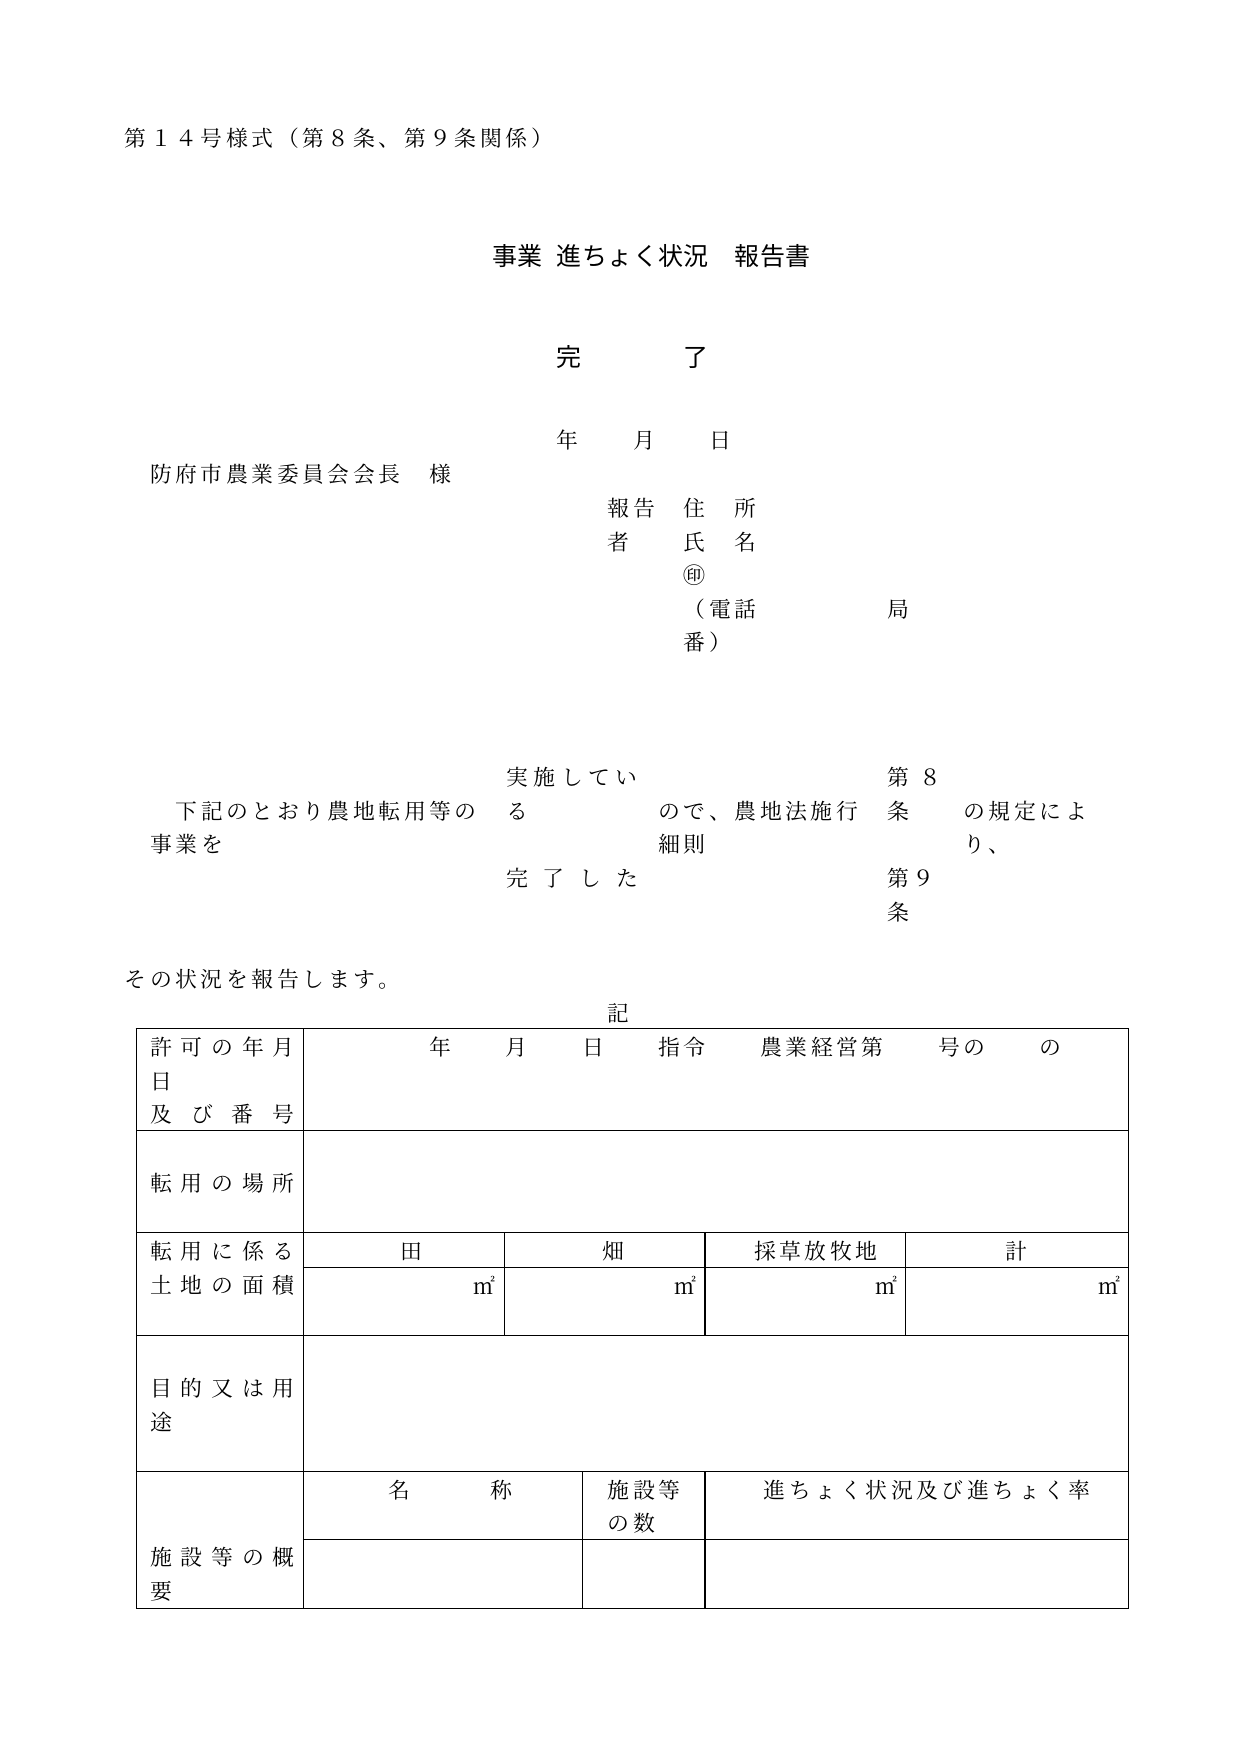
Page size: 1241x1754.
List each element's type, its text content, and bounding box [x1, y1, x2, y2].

table_header 下記のとおり農地転用等の事業を [130, 726, 499, 927]
text 防府市農業委員会会長 様 [124, 456, 1116, 490]
table_cell 施設等の概要 [137, 1472, 303, 1608]
table_cell 採草放牧地 [706, 1233, 905, 1267]
table_cell 転用の場所 [137, 1131, 303, 1232]
table_cell ㎡ [304, 1268, 504, 1335]
table_header 住 所 氏 名 ㊞ （電話 局 番） [676, 490, 1123, 658]
table_header 事業 [130, 154, 548, 389]
text 記 [124, 995, 1116, 1028]
table_cell 畑 [505, 1233, 704, 1267]
table_cell ㎡ [706, 1268, 905, 1335]
table_cell [304, 1131, 1128, 1232]
table_cell 目的又は用途 [137, 1336, 303, 1471]
table_header の規定により、 [950, 726, 1119, 927]
table_cell 転用に係る 土地の面積 [137, 1233, 303, 1335]
table_header 年 月 日 指令 農業経営第 号の の [304, 1029, 1128, 1130]
table_cell 計 [906, 1233, 1128, 1267]
table_cell ㎡ [505, 1268, 704, 1335]
table_cell [706, 1540, 1128, 1608]
table_cell 施設等の数 [583, 1472, 704, 1539]
table_header 許可の年月日 及び番号 [137, 1029, 303, 1130]
table_header ので、農地法施行細則 [647, 726, 872, 927]
text 年 月 日 [124, 423, 1116, 456]
table_cell ㎡ [906, 1268, 1128, 1335]
text その状況を報告します。 [124, 961, 1116, 995]
table_cell 名 称 [304, 1472, 582, 1539]
table_header 実施している 完了した [499, 726, 647, 927]
table_header 第８条 第９条 [872, 726, 950, 927]
text 第１４号様式（第８条、第９条関係） [124, 120, 1116, 153]
table_header 報告者 [587, 490, 676, 658]
table_cell 進ちょく状況及び進ちょく率 [706, 1472, 1128, 1539]
table_header 報告書 [716, 154, 1128, 389]
table_cell [304, 1540, 582, 1608]
table_header 進ちょく状況 完 了 [548, 154, 716, 389]
table_cell 田 [304, 1233, 504, 1267]
table_cell [304, 1336, 1128, 1471]
table_cell [583, 1540, 704, 1608]
